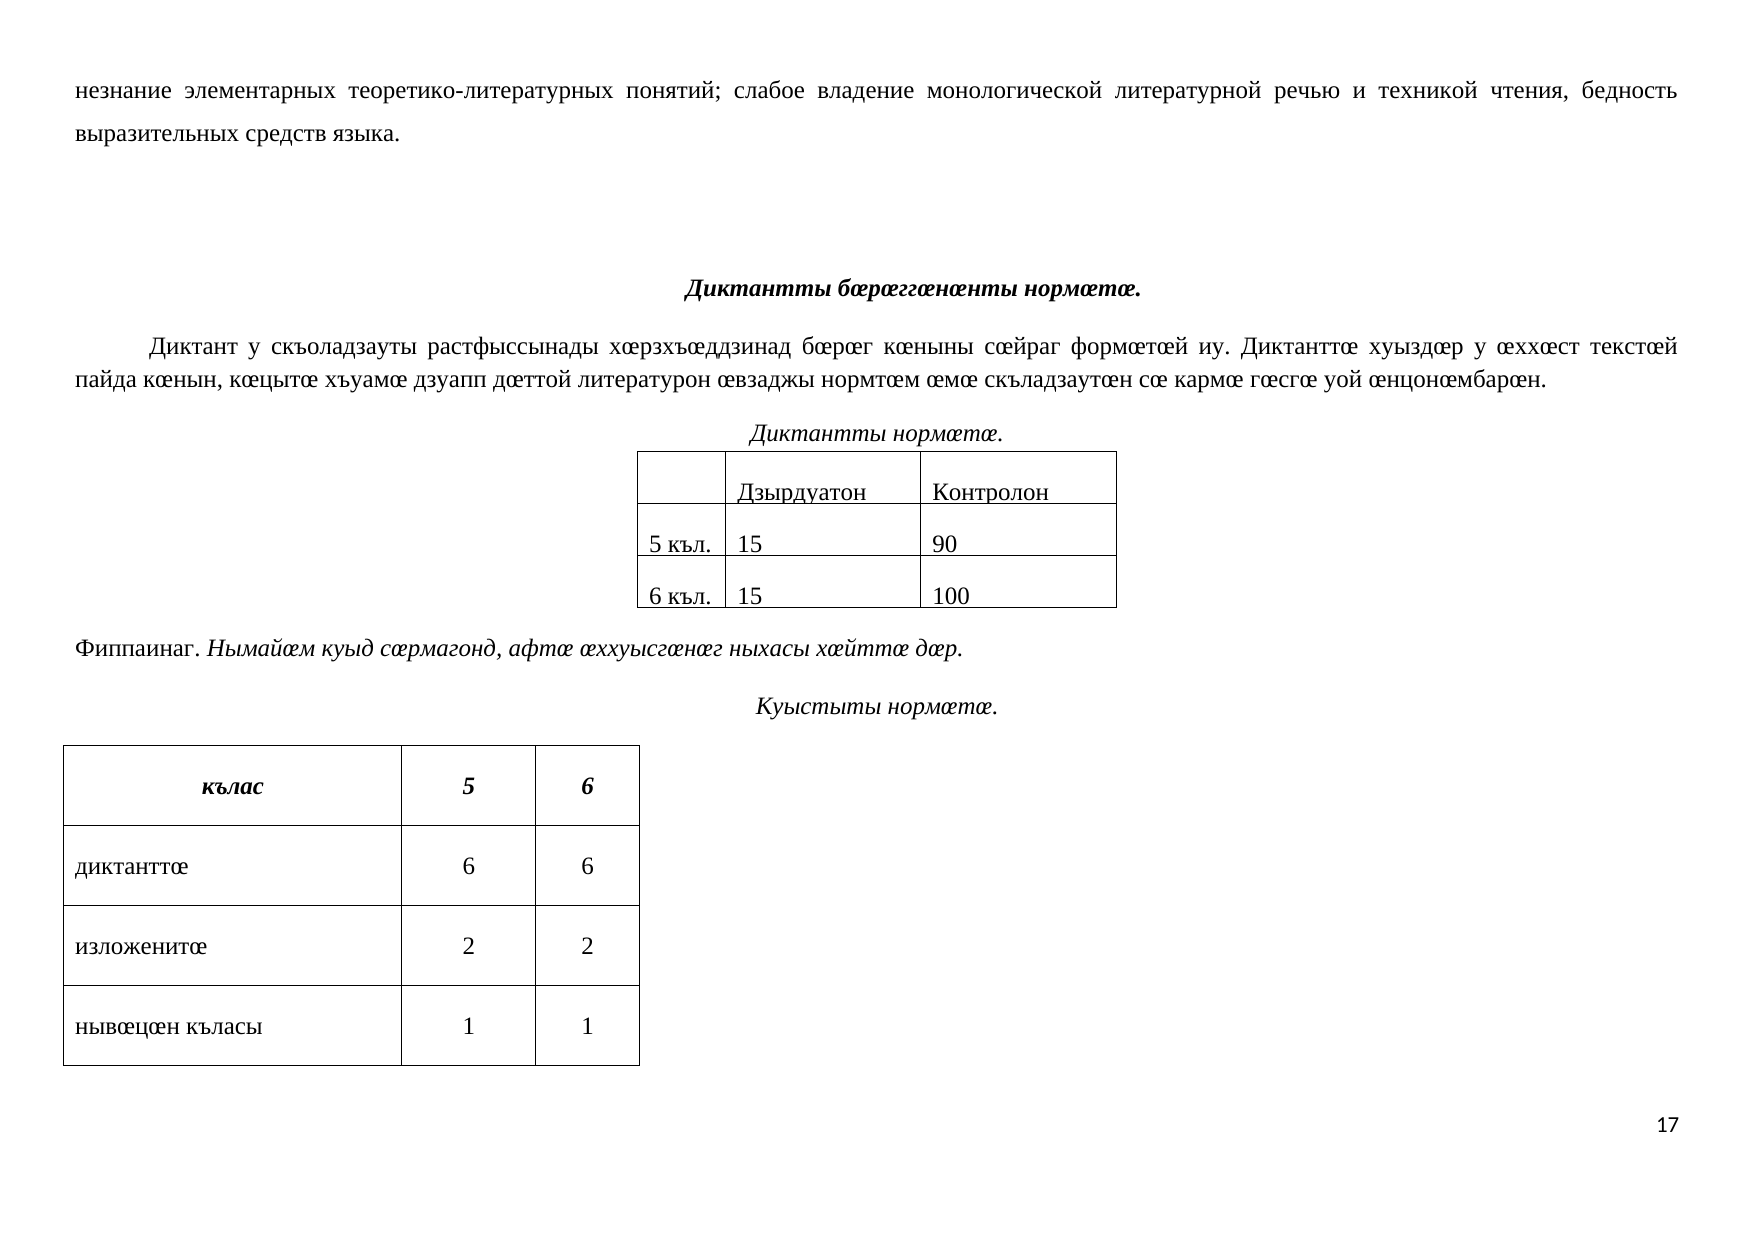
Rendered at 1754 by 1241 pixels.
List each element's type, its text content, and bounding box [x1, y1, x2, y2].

table_header 5 [402, 746, 535, 825]
table_cell 90 [921, 504, 1116, 555]
subtitle Диктантты нормœтœ. [75, 418, 1679, 447]
table_cell 1 [402, 986, 535, 1065]
table_cell диктанттœ [64, 826, 401, 905]
table_cell 6 [402, 826, 535, 905]
table_cell нывœцœн къласы [64, 986, 401, 1065]
table_cell 1 [536, 986, 639, 1065]
table_cell изложенитœ [64, 906, 401, 985]
table_header 6 [536, 746, 639, 825]
table_header кълас [64, 746, 401, 825]
table_header Контролон [921, 452, 1116, 503]
table_cell 100 [921, 556, 1116, 607]
text Фиппаинаг. Нымайœм куыд сœрмагонд, афтœ œххуысгœнœг ныхасы хœйттœ дœр. [75, 633, 1679, 662]
table_header Дзырдуатон диктант [726, 452, 920, 503]
table_header [638, 452, 725, 503]
table_cell 6 къл. [638, 556, 725, 607]
table_cell 2 [402, 906, 535, 985]
text Диктант у скъоладзауты растфыссынады хœрзхъœддзинад бœрœг кœныны сœйраг формœтœй иу. Диктанттœ хуыздœр у œххœст текстœй пайда кœнын, кœцытœ хъуамœ дзуапп дœттой литературон œвзаджы нормтœм œмœ скъладзаутœн сœ кармœ гœсгœ уой œнцонœмбарœн. [75, 331, 1679, 393]
table_cell 5 къл. [638, 504, 725, 555]
table_cell 15 [726, 504, 920, 555]
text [75, 104, 1679, 147]
table_cell 15 [726, 556, 920, 607]
table_cell 6 [536, 826, 639, 905]
text Диктантты бœрœггœнœнты нормœтœ. [75, 273, 1679, 302]
text Куыстыты нормœтœ. [75, 691, 1679, 720]
table_cell 2 [536, 906, 639, 985]
